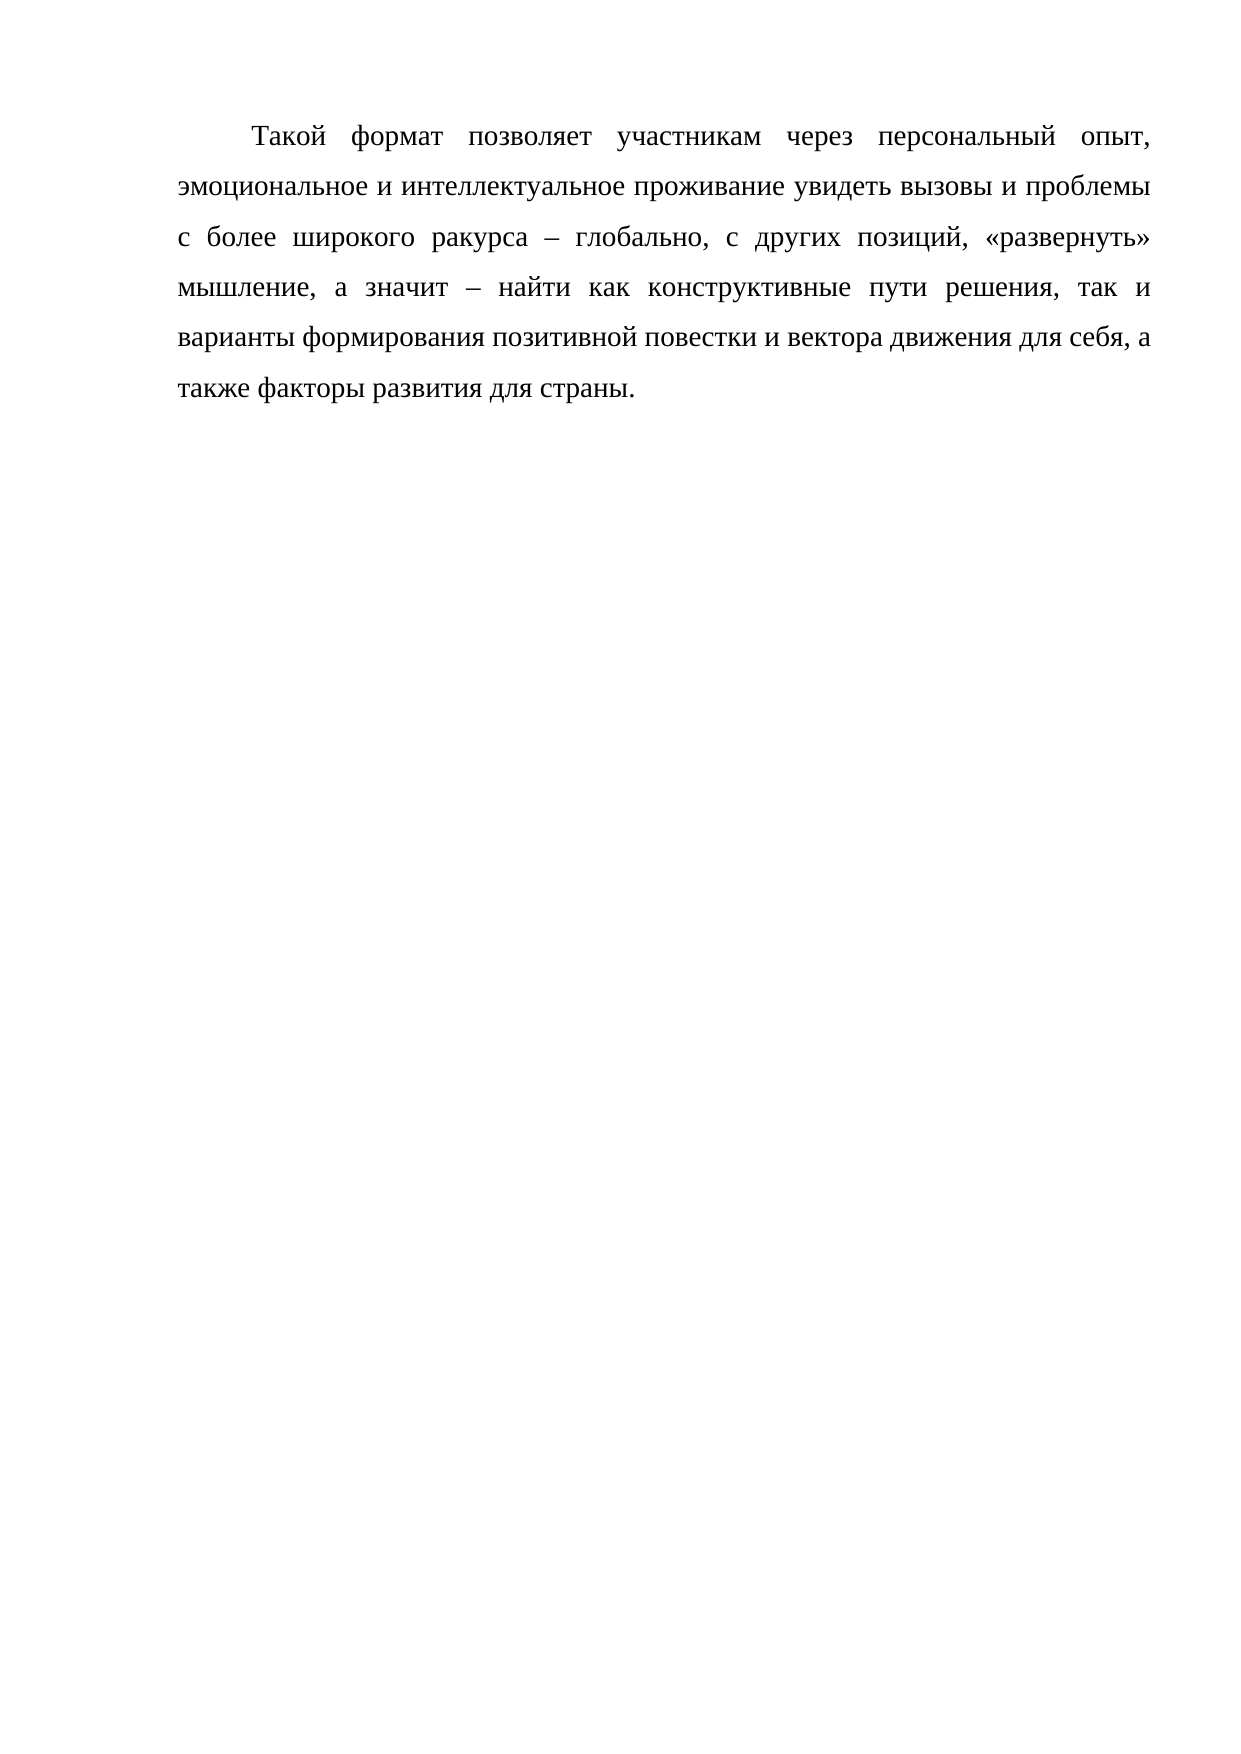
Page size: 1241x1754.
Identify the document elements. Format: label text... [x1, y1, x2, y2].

text Такой формат позволяет участникам через персональный опыт, эмоциональное и интеллектуальное проживание увидеть вызовы и проблемы с более широкого ракурса – глобально, с других позиций, «развернуть» мышление, а значит – найти как конструктивные пути решения, так и варианты формирования позитивной повестки и вектора движения для себя, а также факторы развития для страны. [177, 118, 1152, 403]
